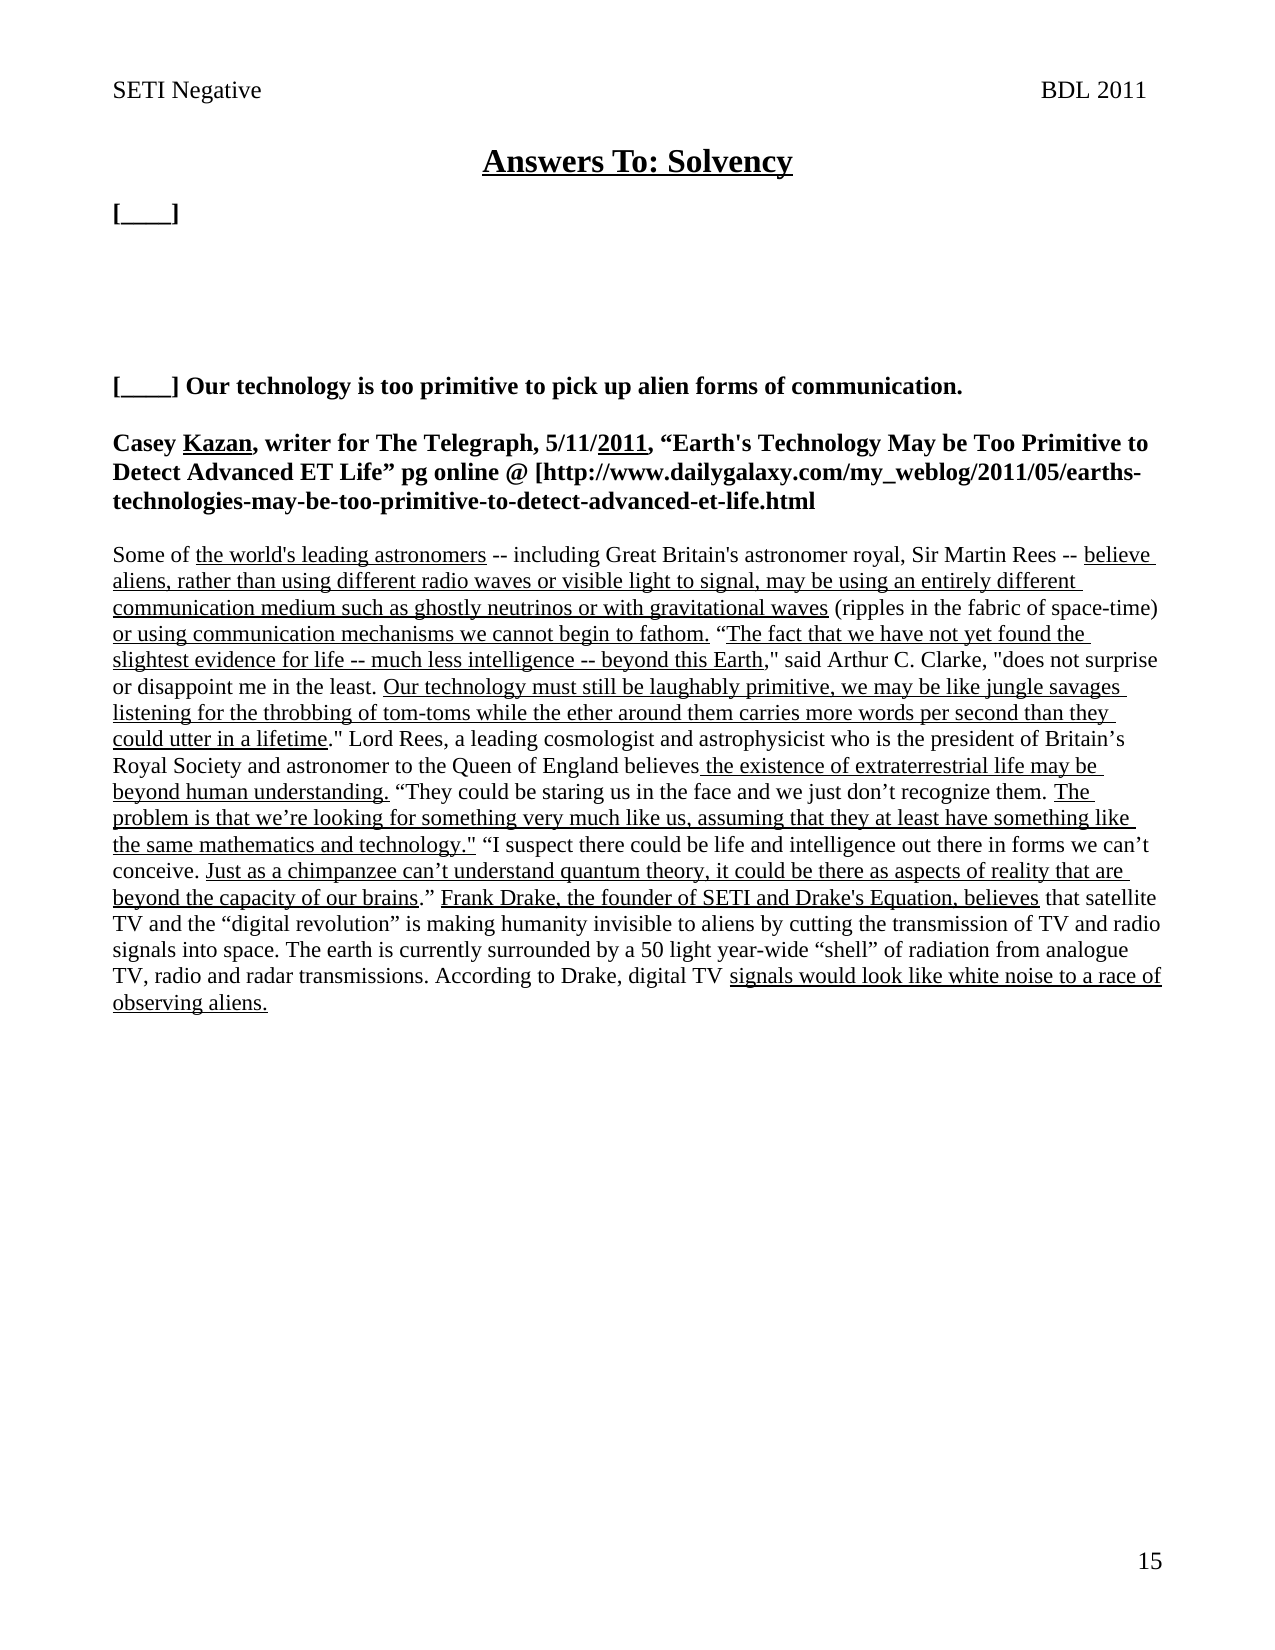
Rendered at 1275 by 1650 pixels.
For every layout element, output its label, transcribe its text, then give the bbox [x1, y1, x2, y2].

subtitle Answers To: Solvency [112, 141, 1162, 179]
text Some of the world's leading astronomers -- including Great Britain's astronomer royal, Sir Martin Rees -- believe aliens, rather than using different radio waves or visible light to signal, may be using an entirely different communication medium such as ghostly neutrinos or with gravitational waves (ripples in the fabric of space-time) or using communication mechanisms we cannot begin to fathom. “The fact that we have not yet found the slightest evidence for life -- much less intelligence -- beyond this Earth," said Arthur C. Clarke, "does not surprise or disappoint me in the least. Our technology must still be laughably primitive, we may be like jungle savages listening for the throbbing of tom-toms while the ether around them carries more words per second than they could utter in a lifetime." Lord Rees, a leading cosmologist and astrophysicist who is the president of Britain’s Royal Society and astronomer to the Queen of England believes the existence of extraterrestrial life may be beyond human understanding. “They could be staring us in the face and we just don’t recognize them. The problem is that we’re looking for something very much like us, assuming that they at least have something like the same mathematics and technology." “I suspect there could be life and intelligence out there in forms we can’t conceive. Just as a chimpanzee can’t understand quantum theory, it could be there as aspects of reality that are beyond the capacity of our brains.” Frank Drake, the founder of SETI and Drake's Equation, believes that satellite TV and the “digital revolution” is making humanity invisible to aliens by cutting the transmission of TV and radio signals into space. The earth is currently surrounded by a 50 light year-wide “shell” of radiation from analogue TV, radio and radar transmissions. According to Drake, digital TV signals would look like white noise to a race of observing aliens. [112, 541, 1162, 1015]
text Casey Kazan, writer for The Telegraph, 5/11/2011, “Earth's Technology May be Too Primitive to Detect Advanced ET Life” pg online @ [http://www.dailygalaxy.com/my_weblog/2011/05/earths-technologies-may-be-too-primitive-to-detect-advanced-et-life.html [112, 428, 1162, 514]
text [____] [112, 198, 1162, 227]
text [____] Our technology is too primitive to pick up alien forms of communication. [112, 371, 1162, 399]
